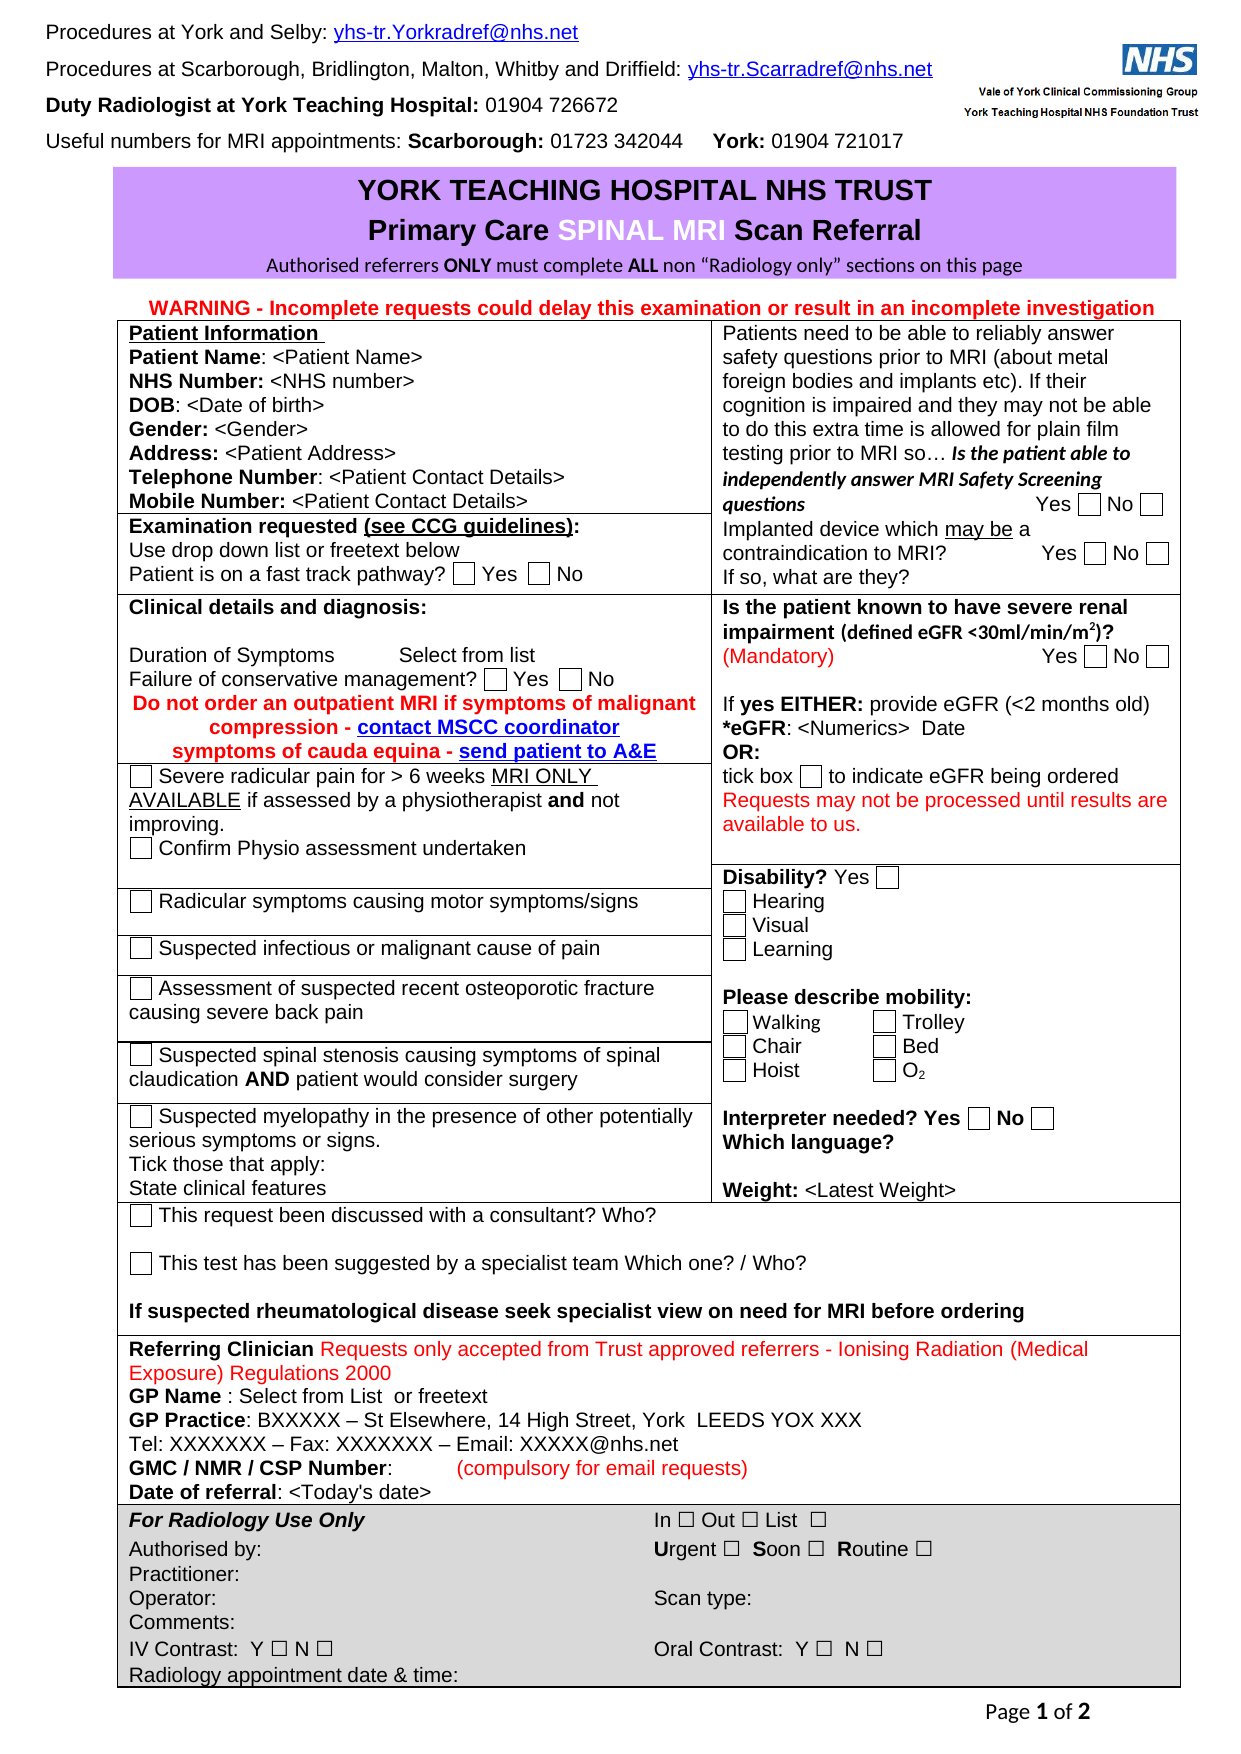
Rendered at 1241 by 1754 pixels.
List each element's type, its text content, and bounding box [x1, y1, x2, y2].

table_cell Referring Clinician Requests only accepted from Trust approved referrers - Ionising Radiation (Medical Exposure) Regulations 2000 GP Name : or freetext GP Practice: BXXXXX – St Elsewhere, 14 High Street, York LEEDS YOX XXX Tel: XXXXXXX – Fax: XXXXXXX – Email: XXXXX@nhs.net GMC / NMR / CSP Number: (compulsory for email requests) Date of referral: <Today's date> [118, 1336, 1180, 1504]
table_cell Assessment of suspected recent osteoporotic fracture causing severe back pain [118, 976, 711, 1041]
table_cell For Radiology Use Only In ☐ Out ☐ List ☐ Authorised by: Urgent ☐ Soon ☐ Routine ☐ Practitioner: Operator: Scan type: Comments: IV Contrast: Y ☐ N ☐ Oral Contrast: Y ☐ N ☐ Radiology appointment date & time: [118, 1505, 1180, 1686]
table_header Patient Information Patient Name: <Patient Name> NHS Number: <NHS number> DOB: <Date of birth> Gender: <Gender> Address: <Patient Address> Telephone Number: <Patient Contact Details> Mobile Number: <Patient Contact Details> [118, 321, 711, 512]
table_header Patients need to be able to reliably answer safety questions prior to MRI (about metal foreign bodies and implants etc). If their cognition is impaired and they may not be able to do this extra time is allowed for plain film testing prior to MRI so… Is the patient able to independently answer MRI Safety Screening questions Yes No Implanted device which may be a contraindication to MRI? Yes No If so, what are they? [712, 321, 1180, 594]
table_cell Disability? Yes Hearing Visual Learning Please describe mobility: Walking Trolley Chair Bed Hoist O2 Interpreter needed? Yes No Which language? Weight: <Latest Weight> [712, 865, 1180, 1202]
table_cell Examination requested (see CCG guidelines): Patient is on a fast track pathway? Yes No [118, 514, 711, 594]
table_cell Clinical details and diagnosis: Duration of Symptoms Failure of conservative management? Yes No Do not order an outpatient MRI if symptoms of malignant compression - contact MSCC coordinator symptoms of cauda equina - send patient to A&E [118, 595, 711, 763]
picture [958, 34, 1212, 131]
table_cell Is the patient known to have severe renal impairment (defined eGFR <30ml/min/m2)? (Mandatory) Yes No If yes EITHER: provide eGFR (<2 months old) *eGFR: <Numerics> Date OR: tick box to indicate eGFR being ordered Requests may not be processed until results are available to us. [712, 595, 1180, 864]
table_cell Suspected spinal stenosis causing symptoms of spinal claudication AND patient would consider surgery [118, 1043, 711, 1103]
table_cell Severe radicular pain for > 6 weeks MRI ONLY AVAILABLE if assessed by a physiotherapist and not improving. Confirm Physio assessment undertaken [118, 764, 711, 888]
table_cell Suspected myelopathy in the presence of other potentially serious symptoms or signs. Tick those that apply: State clinical features [118, 1104, 711, 1202]
table_cell Radicular symptoms causing motor symptoms/signs [118, 889, 711, 934]
text WARNING - Incomplete requests could delay this examination or result in an incomplete investigation [120, 296, 1184, 320]
table_cell This request been discussed with a consultant? Who? This test has been suggested by a specialist team Which one? / Who? If suspected rheumatological disease seek specialist view on need for MRI before ordering [118, 1203, 1180, 1335]
table_cell Suspected infectious or malignant cause of pain [118, 936, 711, 975]
